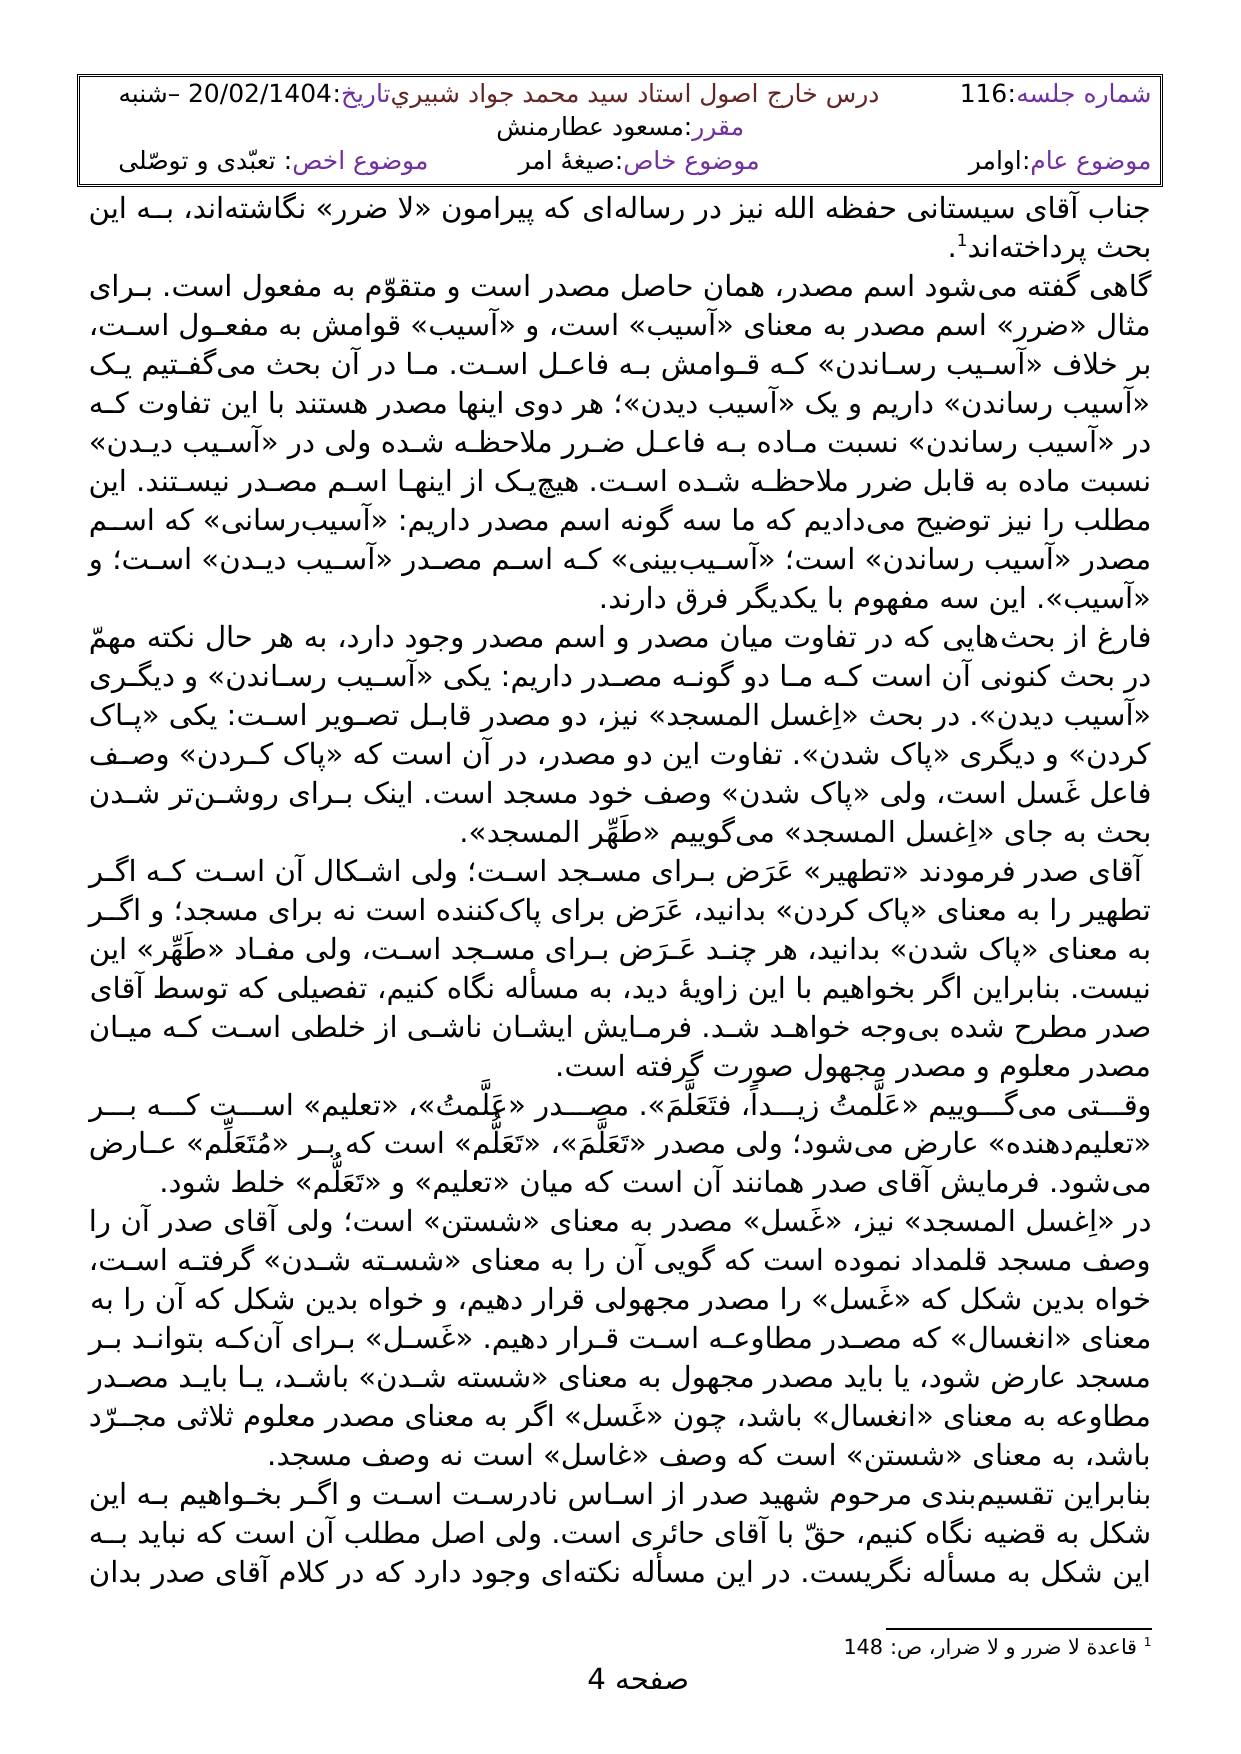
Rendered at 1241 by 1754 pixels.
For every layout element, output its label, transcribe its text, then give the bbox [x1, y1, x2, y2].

text وقتی می‌گوییم «عَلَّمتُ زیداً، فتَعَلَّمَ». مصدر «عَلَّمتُ»، «تعلیم» است که بر «تعلیم‌دهنده» عارض می‌شود؛ ولی مصدر «تَعَلَّمَ»، «تَعَلُّم» است که بر «مُتَعَلِّم» عارض می‌شود. فرمایش آقای صدر همانند آن است که میان «تعلیم» و «تَعَلُّم» خلط شود. [89, 1088, 1152, 1200]
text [89, 1477, 1152, 1589]
text آقای صدر فرمودند «تطهیر» عَرَض برای مسجد است؛ ولی اشکال آن است که اگر تطهیر را به معنای «پاک کردن» بدانید، عَرَض برای پاک‌کننده است نه برای مسجد؛ و اگر به معنای «پاک شدن» بدانید، هر چند عَرَض برای مسجد است، ولی مفاد «طَهِّر» این نیست. بنابراین اگر بخواهیم با این زاویۀ دید، به مسأله نگاه کنیم، تفصیلی که توسط آقای صدر مطرح شده بی‌وجه خواهد شد. فرمایش ایشان ناشی از خلطی است که میان مصدر معلوم و مصدر مجهول صورت گرفته است. [89, 854, 1152, 1083]
text فارغ از بحث‌هایی که در تفاوت میان مصدر و اسم مصدر وجود دارد، به هر حال نکته مهمّ در بحث کنونی آن است که ما دو گونه مصدر داریم: یکی «آسیب رساندن» و دیگری «آسیب دیدن». در بحث «اِغسل المسجد» نیز، دو مصدر قابل تصویر است: یکی «پاک کردن» و دیگری «پاک شدن». تفاوت این دو مصدر، در آن است که «پاک کردن» وصف فاعل غَسل است، ولی «پاک شدن» وصف خود مسجد است. اینک برای روشن‌تر شدن بحث به جای «اِغسل المسجد» می‌گوییم «طَهِّر المسجد». [89, 620, 1152, 849]
text گاهی گفته می‌شود اسم مصدر، همان حاصل مصدر است و متقوّم به مفعول است. برای مثال «ضرر» اسم مصدر به معنای «آسیب» است، و «آسیب» قوامش به مفعول است، بر خلاف «آسیب رساندن» که قوامش به فاعل است. ما در آن بحث می‌گفتیم یک «آسیب رساندن» داریم و یک «آسیب دیدن»؛ هر دوی اینها مصدر هستند با این تفاوت که در «آسیب رساندن» نسبت ماده به فاعل ضرر ملاحظه شده ولی در «آسیب دیدن» نسبت ماده به قابل ضرر ملاحظه شده است. هیچ‌یک از اینها اسم مصدر نیستند. این مطلب را نیز توضیح می‌دادیم که ما سه گونه اسم مصدر داریم: «آسیب‌رسانی» که اسم مصدر «آسیب رساندن» است؛ «آسیب‌بینی» که اسم مصدر «آسیب دیدن» است؛ و «آسیب». این سه مفهوم با یکدیگر فرق دارند. [89, 270, 1152, 615]
text در «اِغسل المسجد» نیز، «غَسل» مصدر به معنای «شستن» است؛ ولی آقای صدر آن را وصف مسجد قلمداد نموده است که گویی آن را به معنای «شسته شدن» گرفته است، خواه بدین شکل که «غَسل» را مصدر مجهولی قرار دهیم، و خواه بدین شکل که آن را به معنای «انغسال» که مصدر مطاوعه است قرار دهیم. «غَسل» برای آن‌که بتواند بر مسجد عارض شود، یا باید مصدر مجهول به معنای «شسته شدن» باشد، یا باید مصدر مطاوعه به معنای «انغسال» باشد، چون «غَسل» اگر به معنای مصدر معلوم ثلاثی مجرّد باشد، به معنای «شستن» است که وصف «غاسل» است نه وصف مسجد. [89, 1205, 1152, 1472]
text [89, 192, 1152, 265]
